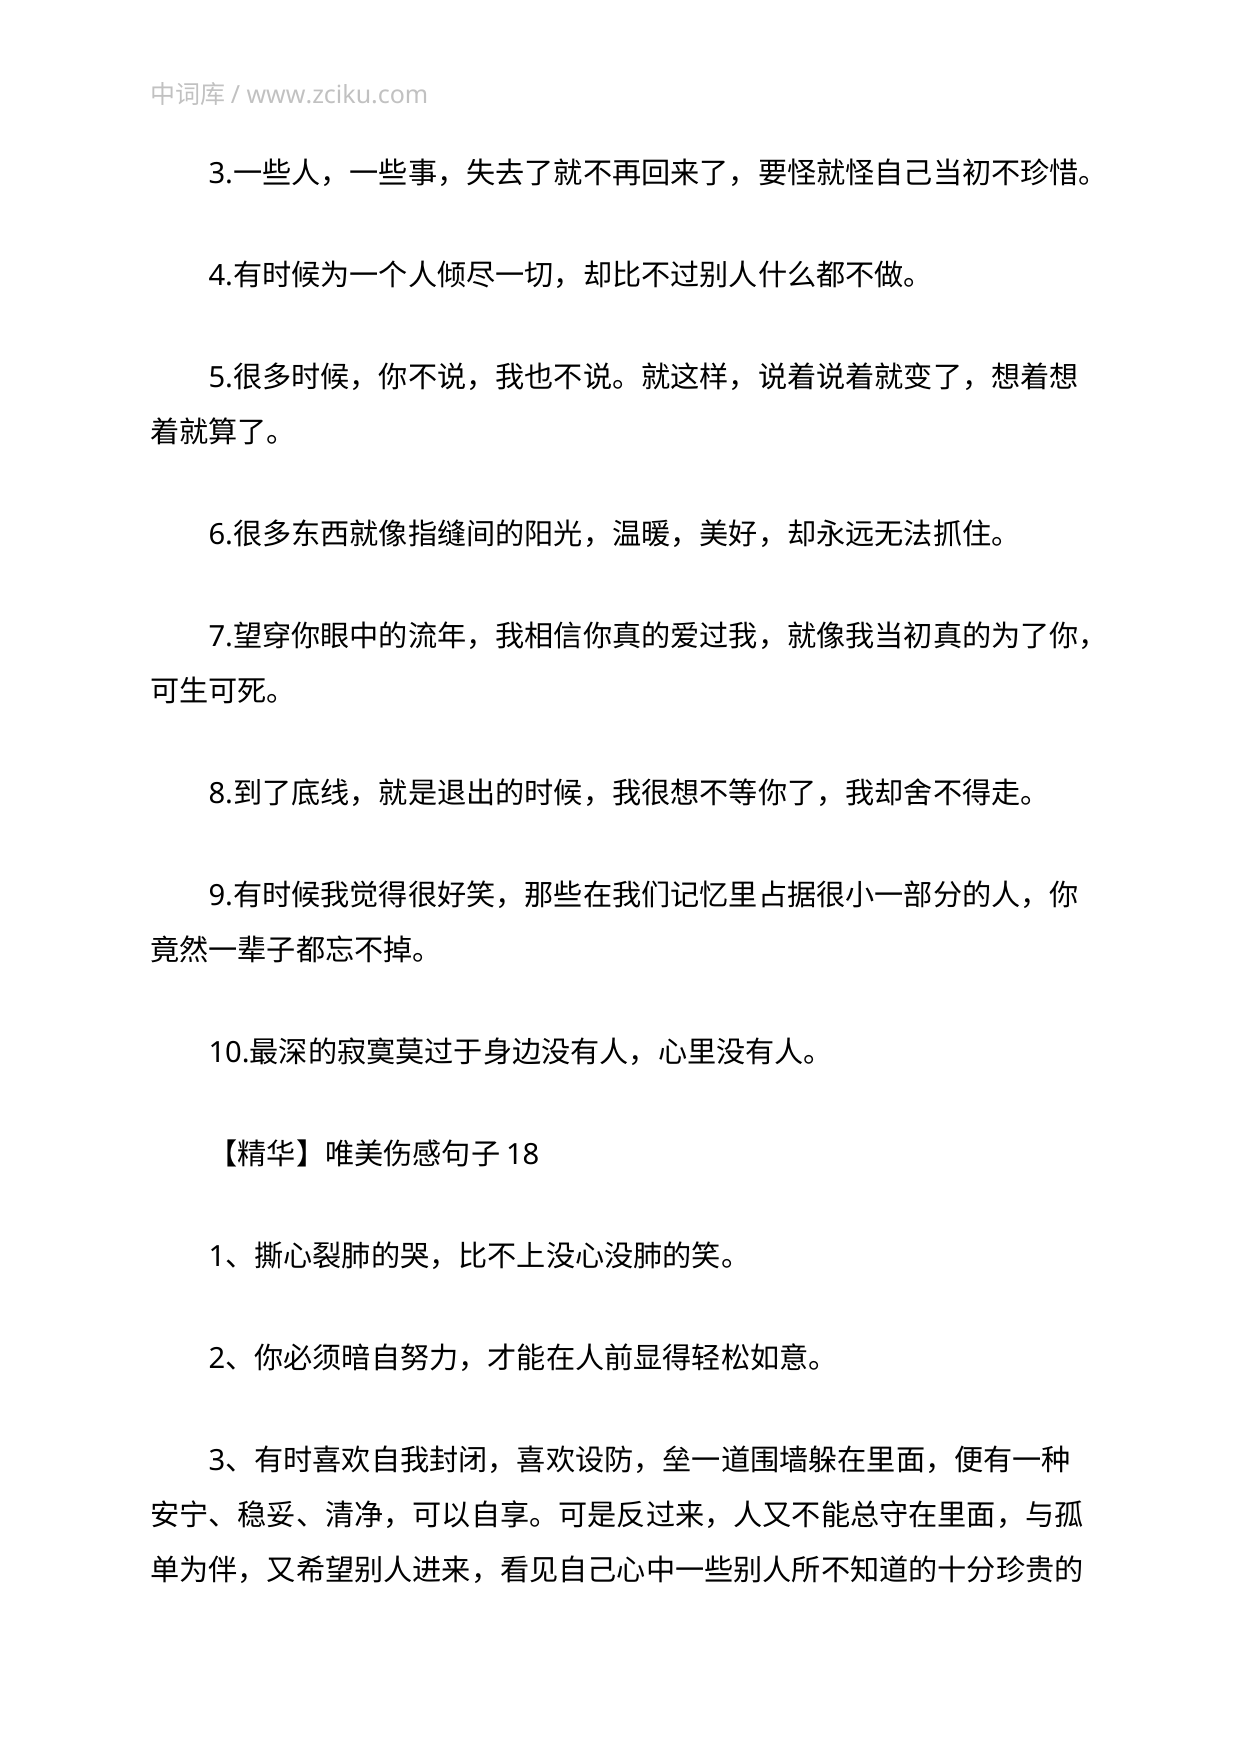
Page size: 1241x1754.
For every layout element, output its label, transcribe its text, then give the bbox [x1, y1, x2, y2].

text 2、你必须暗自努力，才能在人前显得轻松如意。 [150, 1334, 1090, 1377]
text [150, 1436, 1090, 1588]
text 5.很多时候，你不说，我也不说。就这样，说着说着就变了，想着想着就算了。 [150, 354, 1090, 451]
text 4.有时候为一个人倾尽一切，却比不过别人什么都不做。 [150, 252, 1090, 294]
text 6.很多东西就像指缝间的阳光，温暖，美好，却永远无法抓住。 [150, 511, 1090, 553]
text 8.到了底线，就是退出的时候，我很想不等你了，我却舍不得走。 [150, 769, 1090, 812]
text 10.最深的寂寞莫过于身边没有人，心里没有人。 [150, 1028, 1090, 1071]
text 3.一些人，一些事，失去了就不再回来了，要怪就怪自己当初不珍惜。 [150, 150, 1090, 192]
text 1、撕心裂肺的哭，比不上没心没肺的笑。 [150, 1232, 1090, 1274]
text 9.有时候我觉得很好笑，那些在我们记忆里占据很小一部分的人，你竟然一辈子都忘不掉。 [150, 871, 1090, 969]
text 7.望穿你眼中的流年，我相信你真的爱过我，就像我当初真的为了你，可生可死。 [150, 613, 1090, 710]
text 【精华】唯美伤感句子18 [150, 1130, 1090, 1173]
